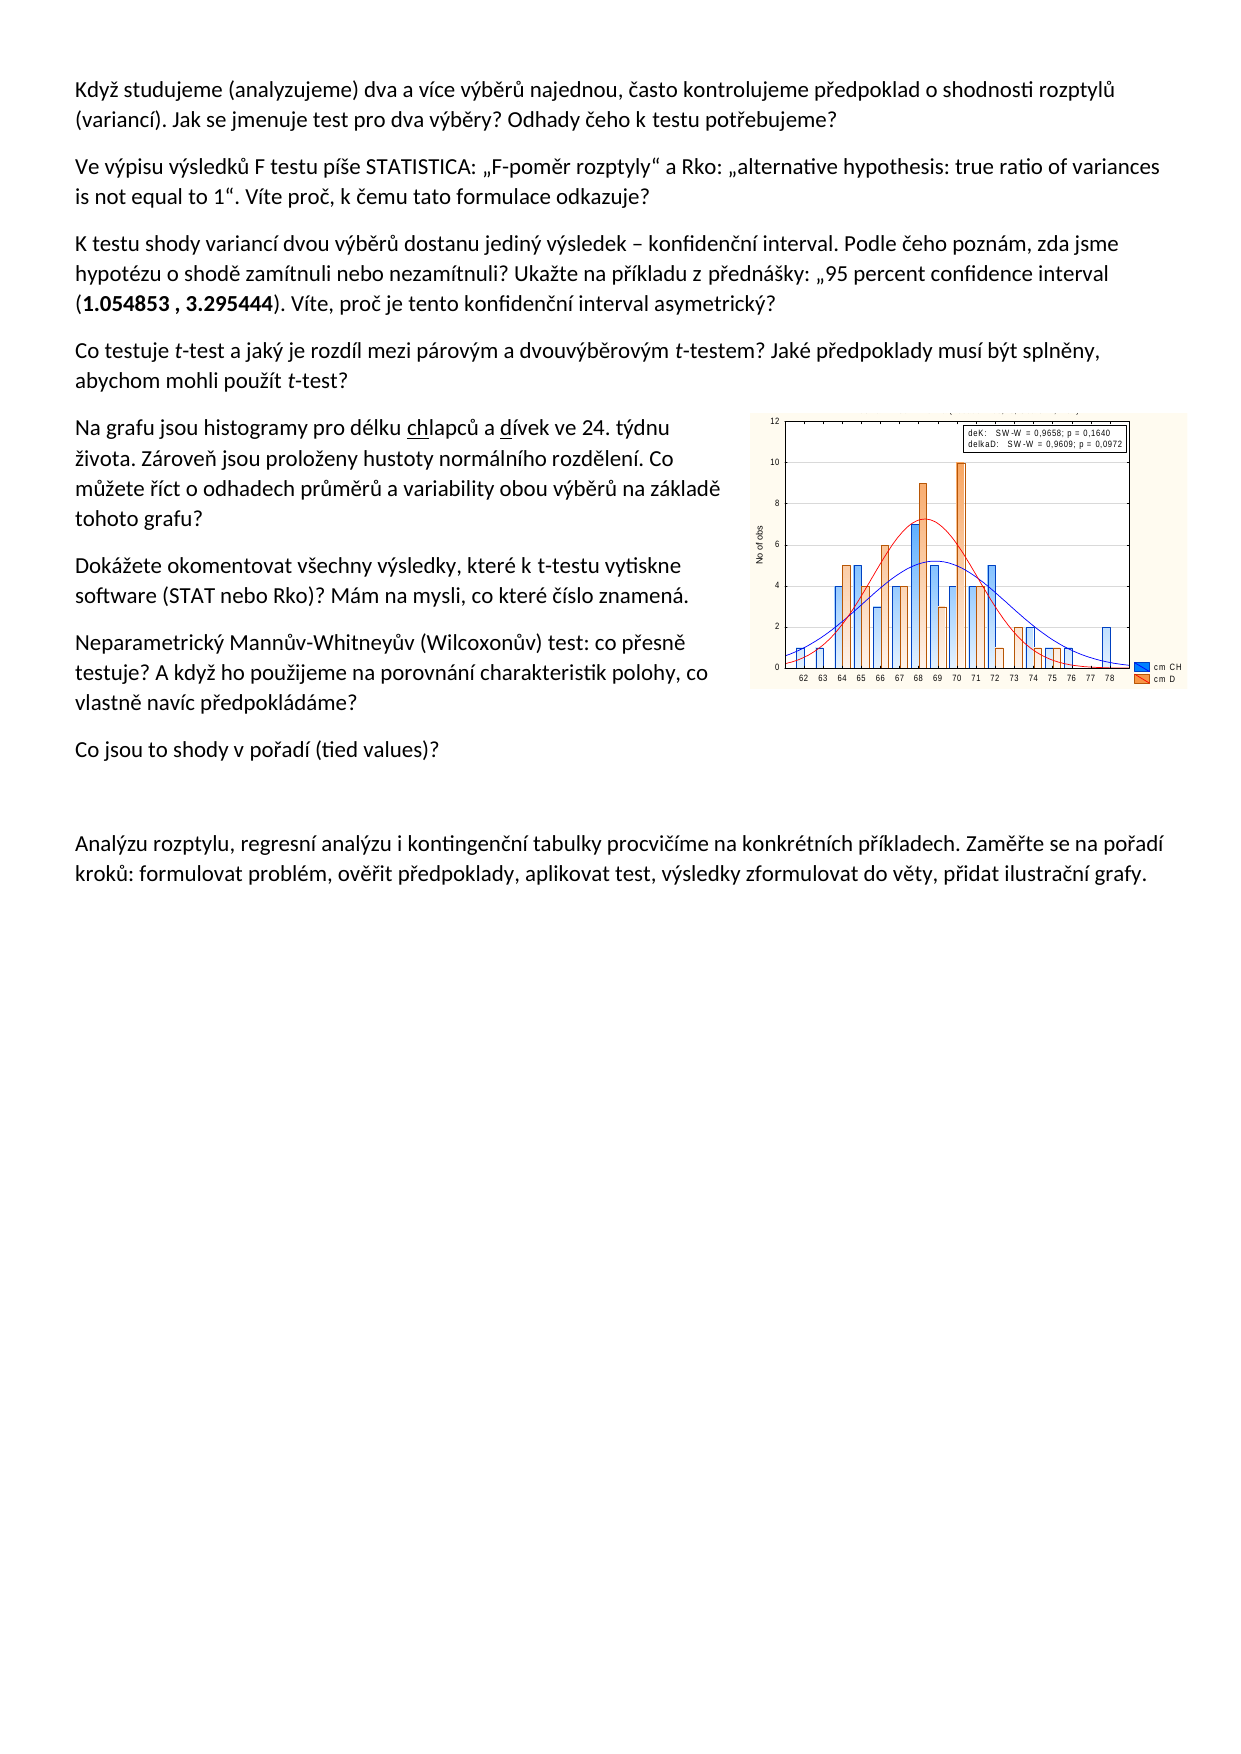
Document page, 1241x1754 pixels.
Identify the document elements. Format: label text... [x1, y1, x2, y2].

text Co jsou to shody v pořadí (tied values)? [75, 735, 1165, 763]
text Když studujeme (analyzujeme) dva a více výběrů najednou, často kontrolujeme předpoklad o shodnosti rozptylů (variancí). Jak se jmenuje test pro dva výběry? Odhady čeho k testu potřebujeme? [75, 75, 1165, 133]
text Neparametrický Mannův-Whitneyův (Wilcoxonův) test: co přesně testuje? A když ho použijeme na porovnání charakteristik polohy, co vlastně navíc předpokládáme? [75, 628, 1165, 717]
text Dokážete okomentovat všechny výsledky, které k t-testu vytiskne software (STAT nebo Rko)? Mám na mysli, co které číslo znamená. [75, 551, 750, 609]
text Na grafu jsou histogramy pro délku chlapců a dívek ve 24. týdnu života. Zároveň jsou proloženy hustoty normálního rozdělení. Co můžete říct o odhadech průměrů a variability obou výběrů na základě tohoto grafu? [75, 413, 750, 532]
text Analýzu rozptylu, regresní analýzu i kontingenční tabulky procvičíme na konkrétních příkladech. Zaměřte se na pořadí kroků: formulovat problém, ověřit předpoklady, aplikovat test, výsledky zformulovat do věty, přidat ilustrační grafy. [75, 829, 1165, 887]
text K testu shody variancí dvou výběrů dostanu jediný výsledek – konfidenční interval. Podle čeho poznám, zda jsme hypotézu o shodě zamítnuli nebo nezamítnuli? Ukažte na příkladu z přednášky: „95 percent confidence interval (1.054853 , 3.295444). Víte, proč je tento konfidenční interval asymetrický? [75, 229, 1165, 318]
text Co testuje t-test a jaký je rozdíl mezi párovým a dvouvýběrovým t-testem? Jaké předpoklady musí být splněny, abychom mohli použít t-test? [75, 336, 1165, 395]
text Ve výpisu výsledků F testu píše STATISTICA: „F-poměr rozptyly“ a Rko: „alternative hypothesis: true ratio of variances is not equal to 1“. Víte proč, k čemu tato formulace odkazuje? [75, 152, 1165, 210]
